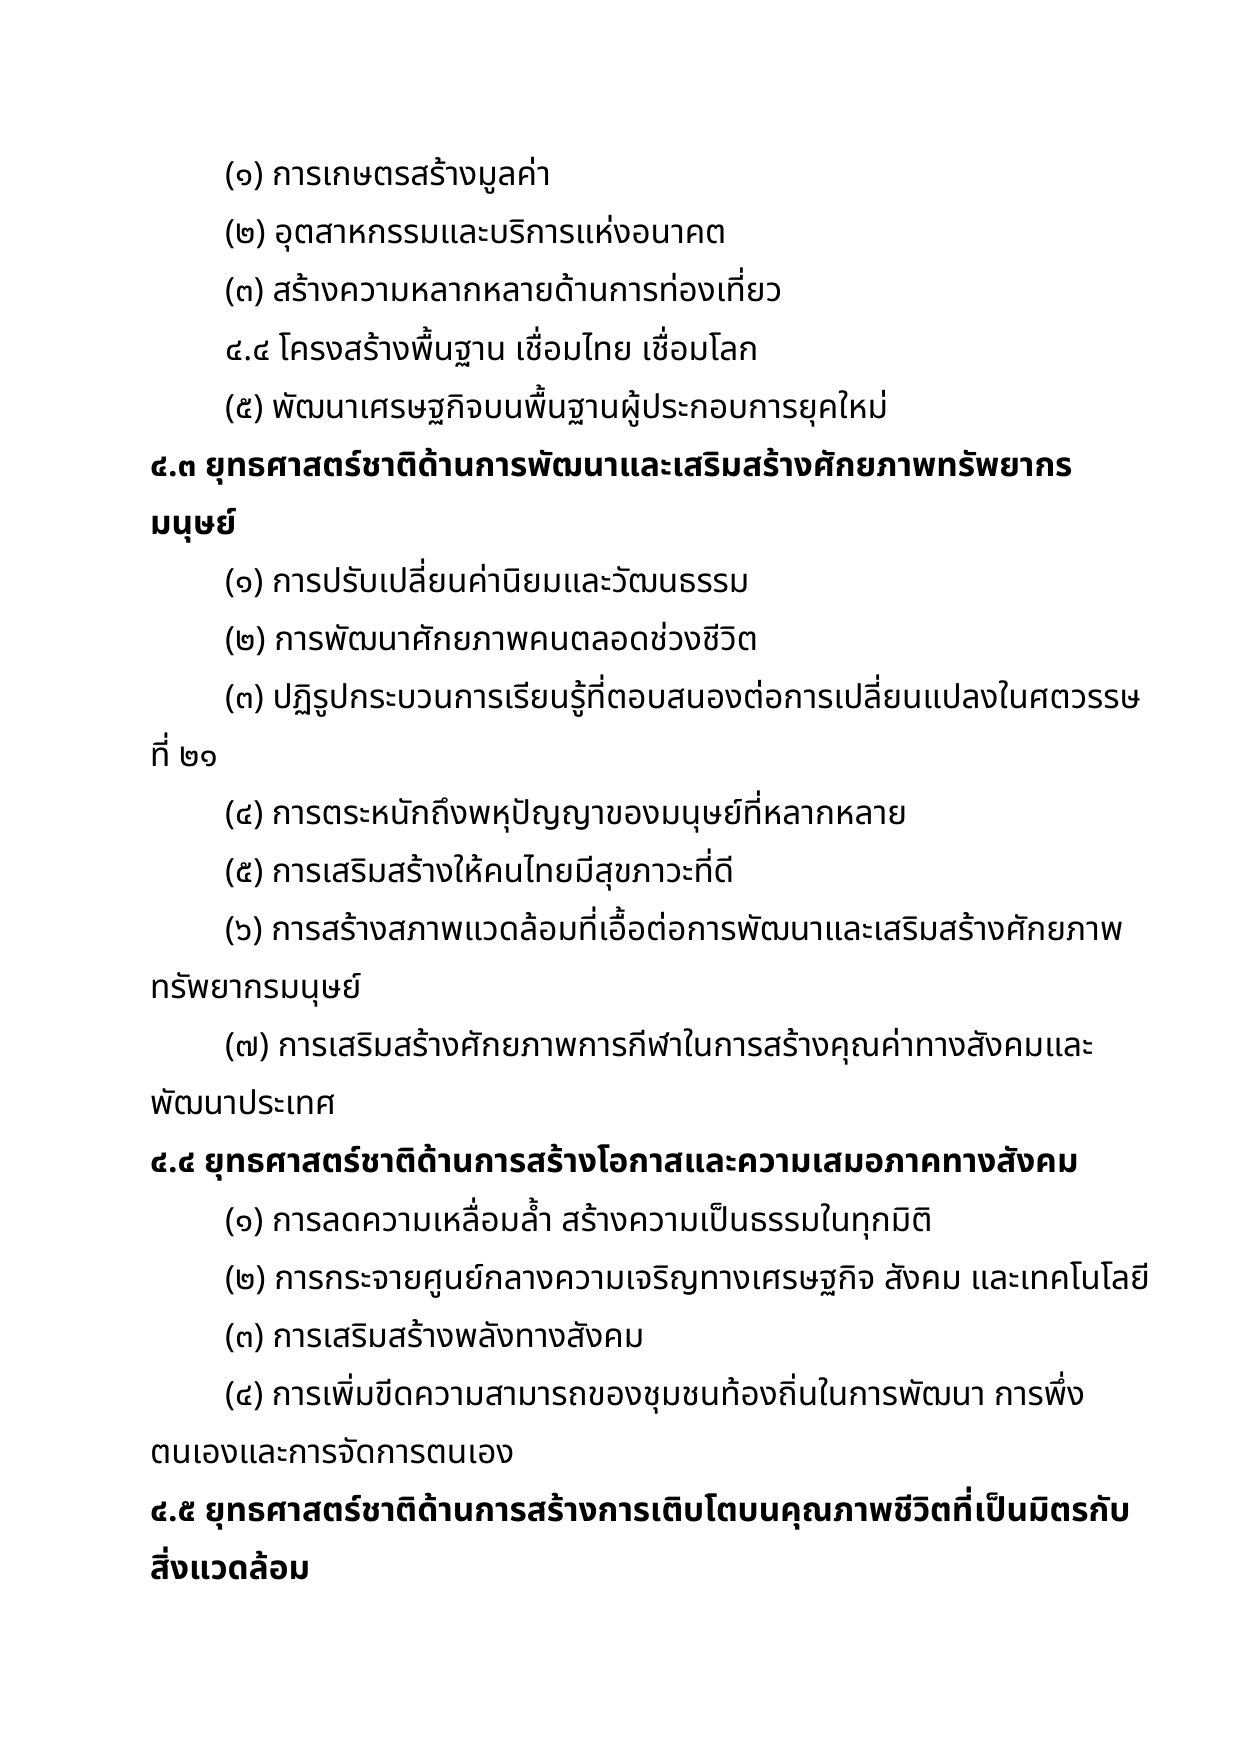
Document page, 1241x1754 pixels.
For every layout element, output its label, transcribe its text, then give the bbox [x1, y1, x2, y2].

text (๑) การปรับเปลี่ยนค่านิยมและวัฒนธรรม [150, 557, 1152, 607]
text (๔) การเพิ่มขีดความสามารถของชุมชนท้องถิ่นในการพัฒนา การพึ่งตนเองและการจัดการตนเอง [150, 1370, 1152, 1478]
text ๔.๔ โครงสร้างพื้นฐาน เชื่อมไทย เชื่อมโลก [150, 324, 1152, 375]
text (๑) การเกษตรสร้างมูลค่า [150, 150, 1152, 201]
text (๔) การตระหนักถึงพหุปัญญาของมนุษย์ที่หลากหลาย [150, 789, 1152, 839]
text (๒) การพัฒนาศักยภาพคนตลอดช่วงชีวิต [150, 615, 1152, 665]
text (๑) การลดความเหลื่อมล้ำ สร้างความเป็นธรรมในทุกมิติ [150, 1195, 1152, 1246]
text (๕) การเสริมสร้างให้คนไทยมีสุขภาวะที่ดี [150, 847, 1152, 898]
text ๔.๕ ยุทธศาสตร์ชาติด้านการสร้างการเติบโตบนคุณภาพชีวิตที่เป็นมิตรกับสิ่งแวดล้อม [150, 1486, 1152, 1594]
text ๔.๓ ยุทธศาสตร์ชาติด้านการพัฒนาและเสริมสร้างศักยภาพทรัพยากรมนุษย์ [150, 441, 1152, 549]
text (๒) การกระจายศูนย์กลางความเจริญทางเศรษฐกิจ สังคม และเทคโนโลยี [150, 1253, 1152, 1304]
text (๓) การเสริมสร้างพลังทางสังคม [150, 1312, 1152, 1362]
text (๒) อุตสาหกรรมและบริการแห่งอนาคต [150, 208, 1152, 259]
text (๓) ปฏิรูปกระบวนการเรียนรู้ที่ตอบสนองต่อการเปลี่ยนแปลงในศตวรรษที่ ๒๑ [150, 673, 1152, 781]
text (๓) สร้างความหลากหลายด้านการท่องเที่ยว [150, 266, 1152, 317]
text (๕) พัฒนาเศรษฐกิจบนพื้นฐานผู้ประกอบการยุคใหม่ [150, 382, 1152, 433]
text (๗) การเสริมสร้างศักยภาพการกีฬาในการสร้างคุณค่าทางสังคมและพัฒนาประเทศ [150, 1021, 1152, 1130]
text ๔.๔ ยุทธศาสตร์ชาติด้านการสร้างโอกาสและความเสมอภาคทางสังคม [150, 1137, 1152, 1188]
text (๖) การสร้างสภาพแวดล้อมที่เอื้อต่อการพัฒนาและเสริมสร้างศักยภาพทรัพยากรมนุษย์ [150, 905, 1152, 1014]
